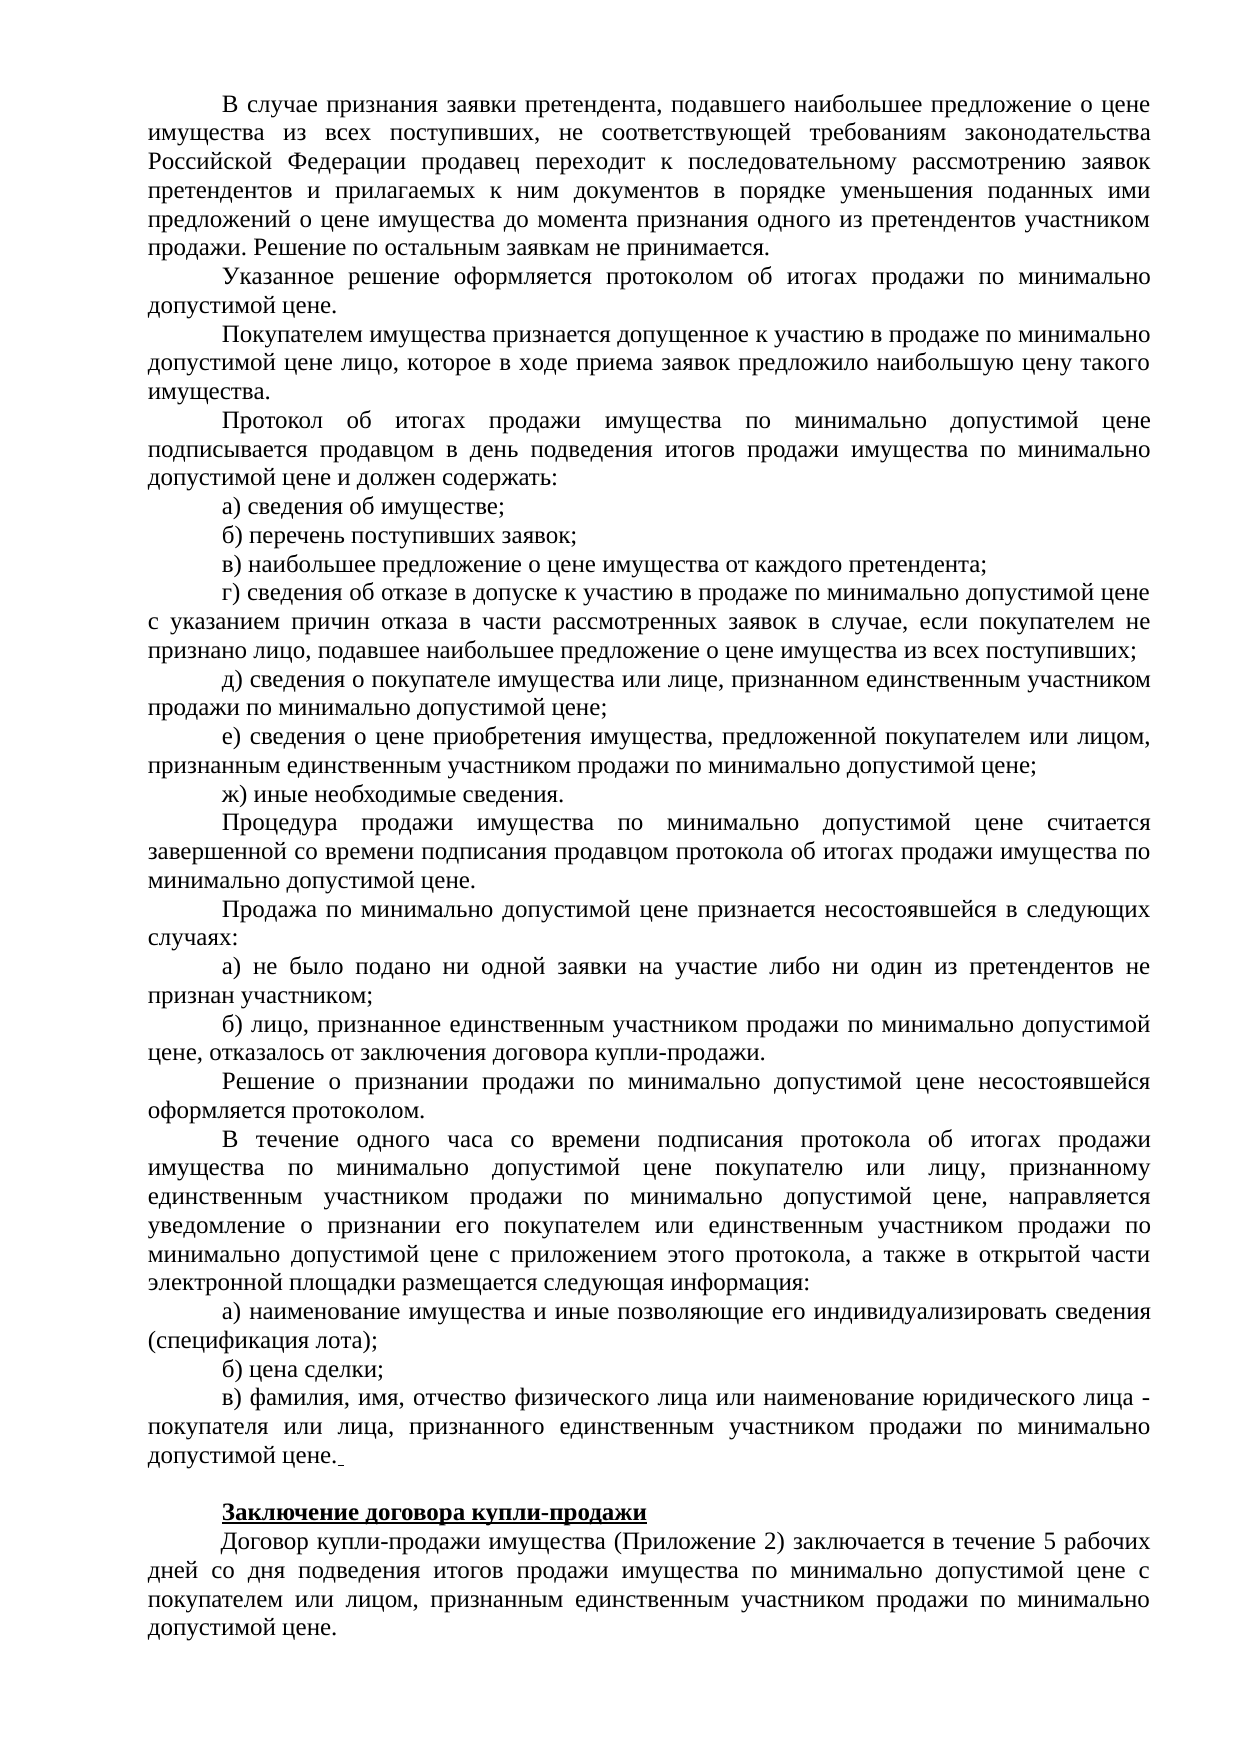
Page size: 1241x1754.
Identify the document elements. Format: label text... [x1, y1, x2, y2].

text Продажа по минимально допустимой цене признается несостоявшейся в следующих случаях: [148, 894, 1152, 951]
text Процедура продажи имущества по минимально допустимой цене считается завершенной со времени подписания продавцом протокола об итогах продажи имущества по минимально допустимой цене. [148, 807, 1152, 894]
text Покупателем имущества признается допущенное к участию в продаже по минимально допустимой цене лицо, которое в ходе приема заявок предложило наибольшую цену такого имущества. [148, 319, 1152, 405]
text Заключение договора купли-продажи [148, 1497, 1181, 1526]
text б) цена сделки; [148, 1354, 1152, 1382]
text б) перечень поступивших заявок; [148, 520, 1152, 549]
text а) сведения об имуществе; [148, 491, 1152, 520]
text г) сведения об отказе в допуске к участию в продаже по минимально допустимой цене с указанием причин отказа в части рассмотренных заявок в случае, если покупателем не признано лицо, подавшее наибольшее предложение о цене имущества из всех поступивших; [148, 577, 1152, 664]
text в) фамилия, имя, отчество физического лица или наименование юридического лица - покупателя или лица, признанного единственным участником продажи по минимально допустимой цене. [148, 1382, 1152, 1469]
text в) наибольшее предложение о цене имущества от каждого претендента; [148, 549, 1152, 577]
text а) наименование имущества и иные позволяющие его индивидуализировать сведения (спецификация лота); [148, 1296, 1152, 1354]
text ж) иные необходимые сведения. [148, 779, 1152, 807]
text д) сведения о покупателе имущества или лице, признанном единственным участником продажи по минимально допустимой цене; [148, 664, 1152, 721]
text б) лицо, признанное единственным участником продажи по минимально допустимой цене, отказалось от заключения договора купли-продажи. [148, 1009, 1152, 1066]
text Решение о признании продажи по минимально допустимой цене несостоявшейся оформляется протоколом. [148, 1066, 1152, 1124]
text а) не было подано ни одной заявки на участие либо ни один из претендентов не признан участником; [148, 951, 1152, 1009]
text Указанное решение оформляется протоколом об итогах продажи по минимально допустимой цене. [148, 261, 1152, 319]
text е) сведения о цене приобретения имущества, предложенной покупателем или лицом, признанным единственным участником продажи по минимально допустимой цене; [148, 721, 1152, 779]
text В случае признания заявки претендента, подавшего наибольшее предложение о цене имущества из всех поступивших, не соответствующей требованиям законодательства Российской Федерации продавец переходит к последовательному рассмотрению заявок претендентов и прилагаемых к ним документов в порядке уменьшения поданных ими предложений о цене имущества до момента признания одного из претендентов участником продажи. Решение по остальным заявкам не принимается. [148, 89, 1152, 261]
text В течение одного часа со времени подписания протокола об итогах продажи имущества по минимально допустимой цене покупателю или лицу, признанному единственным участником продажи по минимально допустимой цене, направляется уведомление о признании его покупателем или единственным участником продажи по минимально допустимой цене с приложением этого протокола, а также в открытой части электронной площадки размещается следующая информация: [148, 1124, 1152, 1296]
text Протокол об итогах продажи имущества по минимально допустимой цене подписывается продавцом в день подведения итогов продажи имущества по минимально допустимой цене и должен содержать: [148, 405, 1152, 491]
text Договор купли-продажи имущества (Приложение 2) заключается в течение 5 рабочих дней со дня подведения итогов продажи имущества по минимально допустимой цене с покупателем или лицом, признанным единственным участником продажи по минимально допустимой цене. [148, 1526, 1152, 1641]
